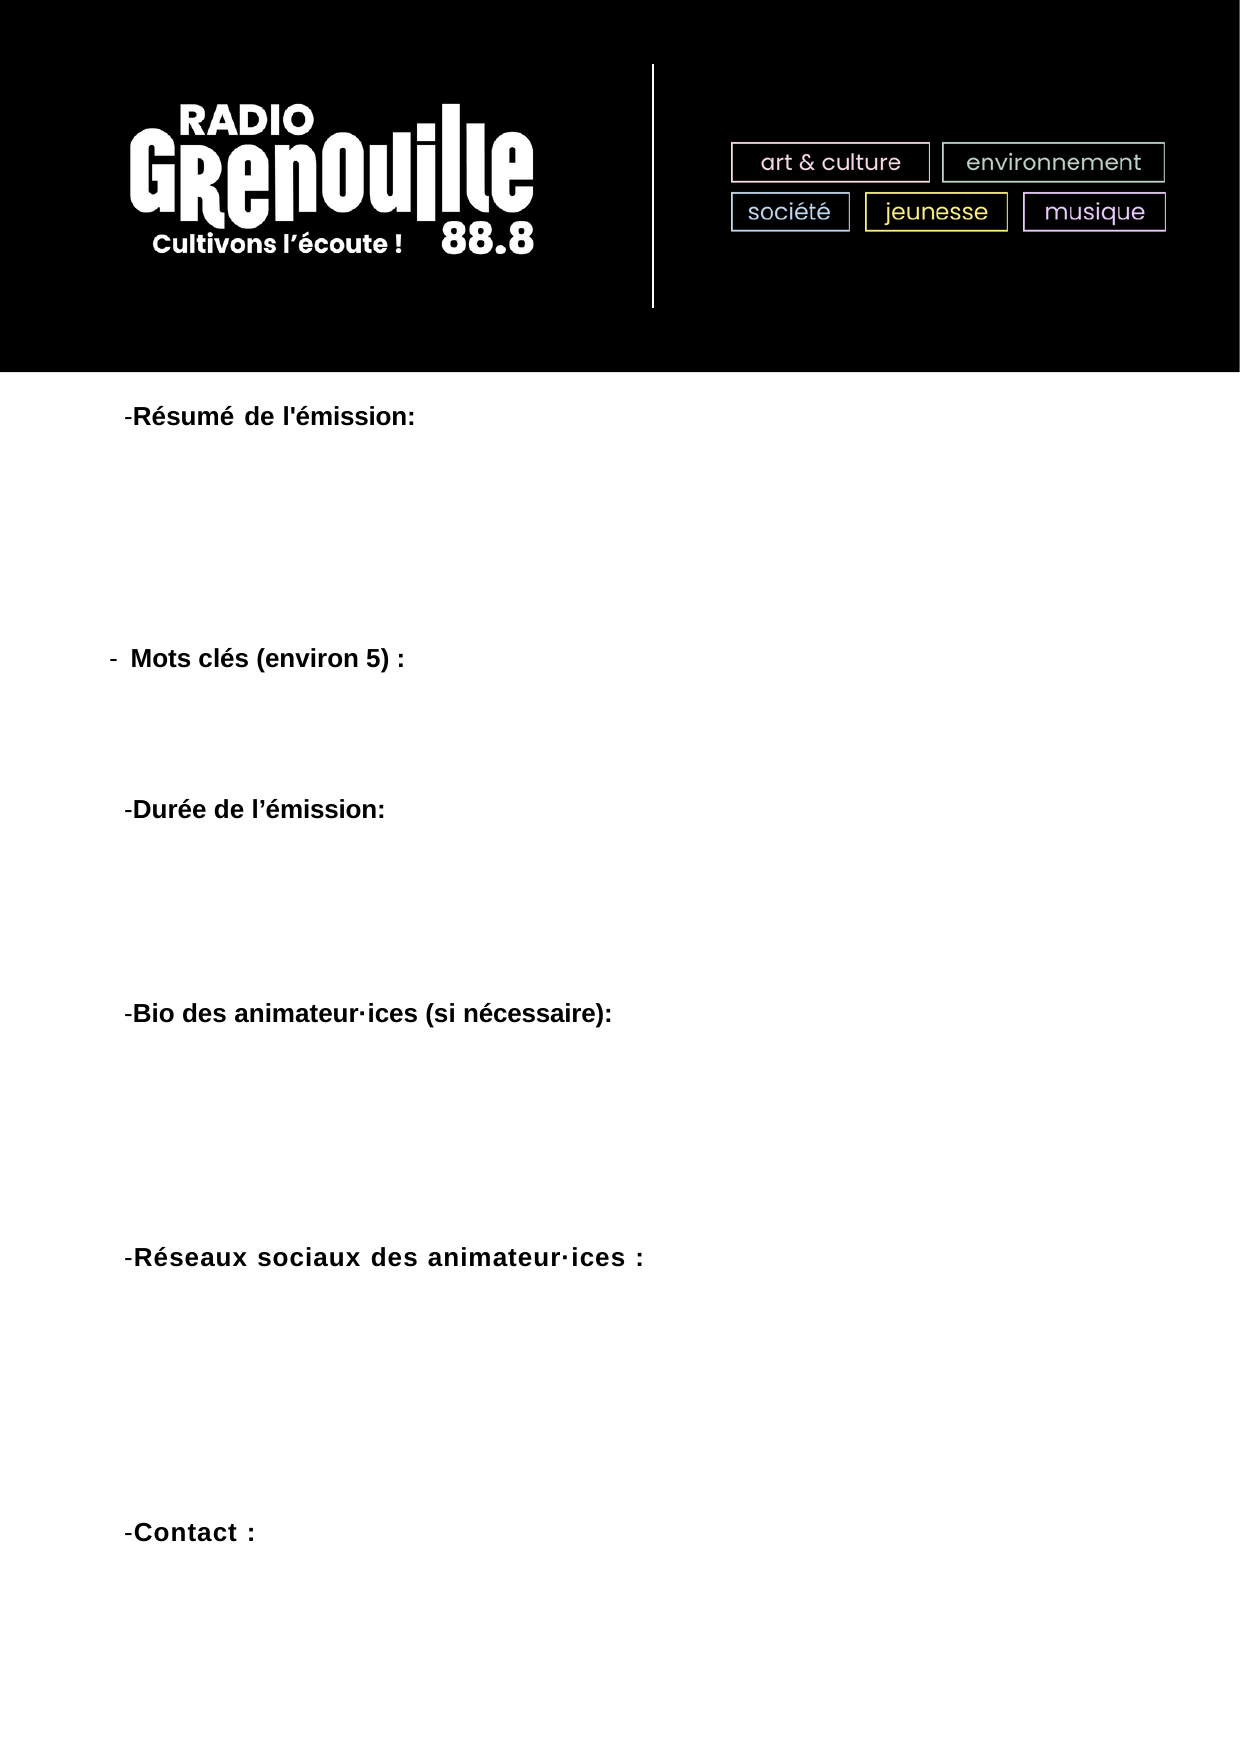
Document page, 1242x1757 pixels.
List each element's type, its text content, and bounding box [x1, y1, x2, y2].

picture [731, 136, 1166, 236]
list Mots clés (environ 5) : [109, 640, 1124, 675]
text -Bio des animateur·ices (si nécessaire): [124, 998, 1124, 1028]
text -Durée de l’émission: [124, 794, 1124, 824]
text -Contact : [124, 1517, 1124, 1547]
text -Résumé de l'émission: [124, 401, 1124, 431]
picture [124, 100, 543, 273]
text -Réseaux sociaux des animateur·ices : [124, 1242, 1124, 1272]
